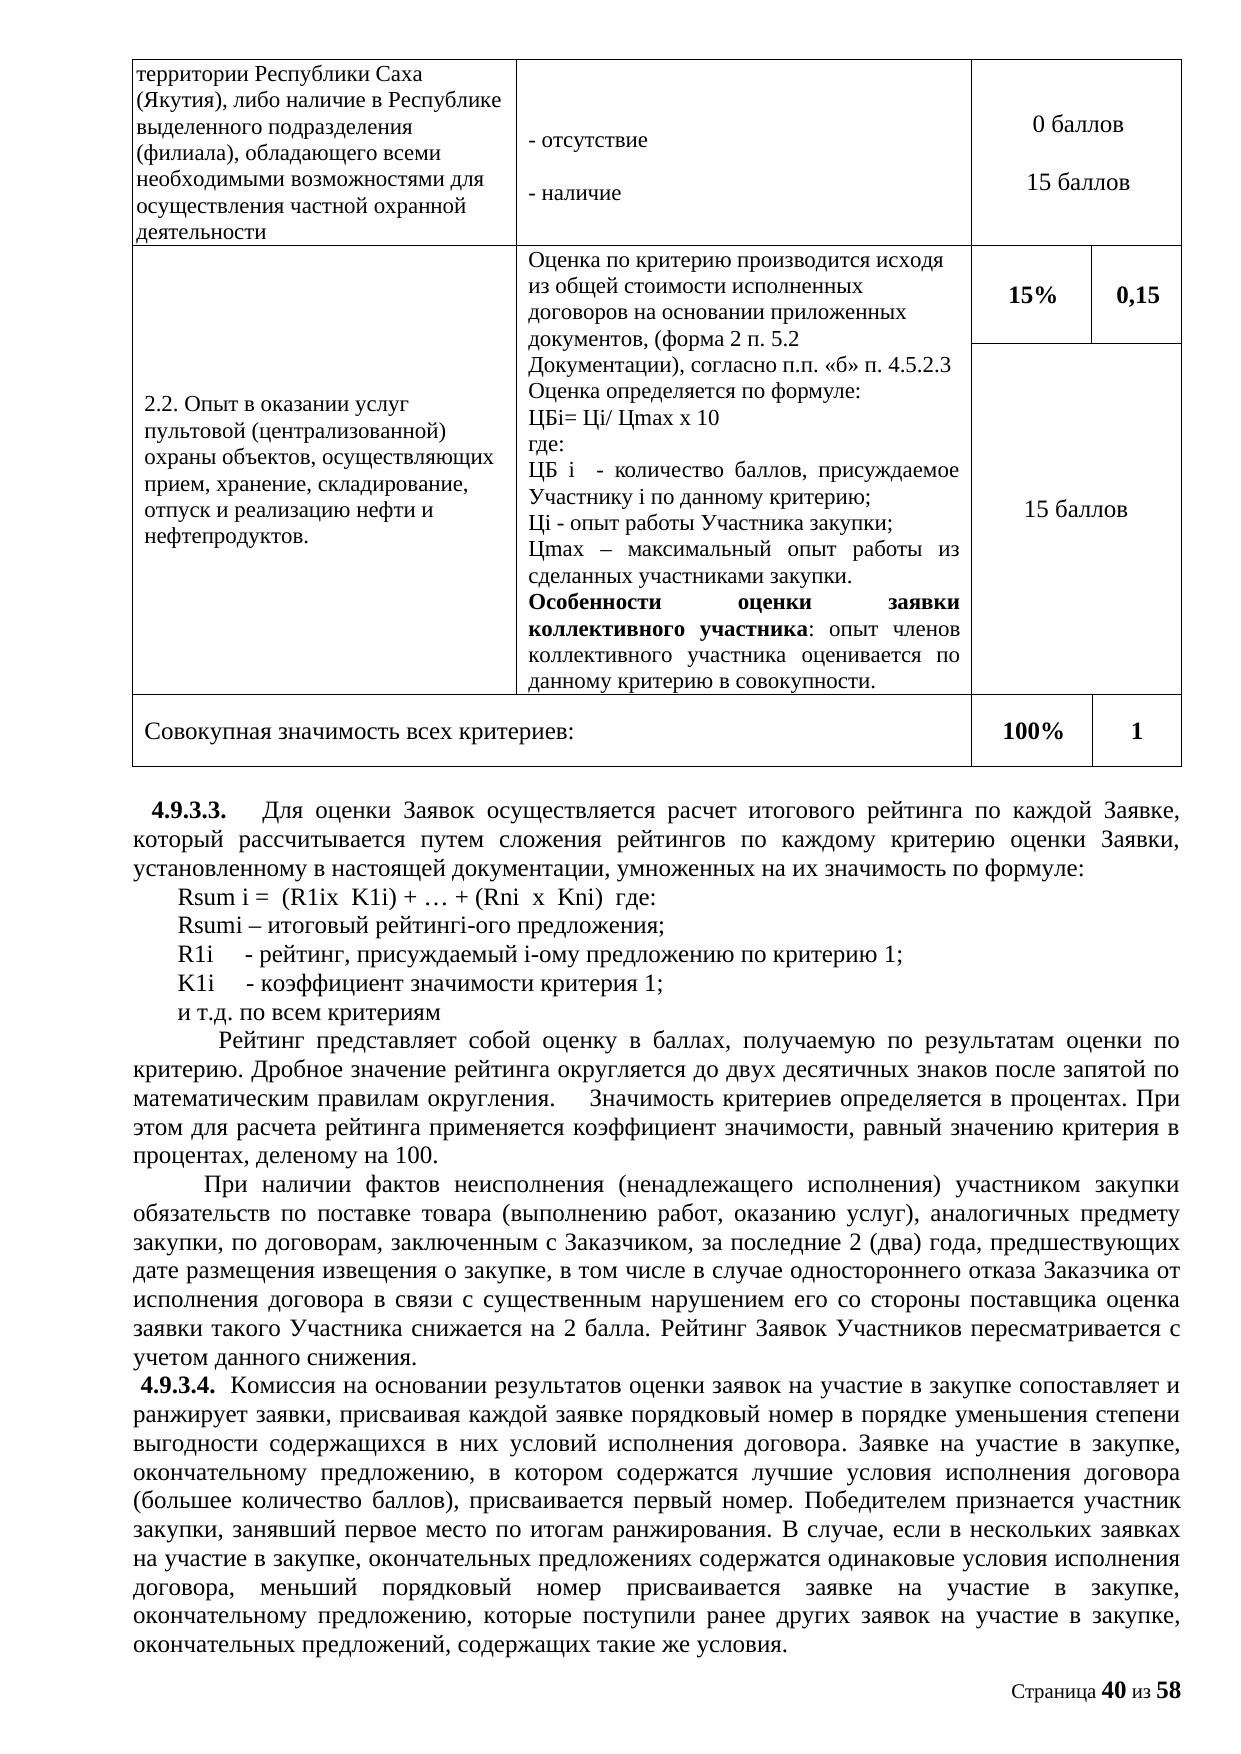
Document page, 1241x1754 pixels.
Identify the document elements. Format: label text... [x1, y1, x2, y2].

table_cell 2.2. Опыт в оказании услуг пультовой (централизованной) охраны объектов, осуществляющих прием, хранение, складирование, отпуск и реализацию нефти и нефтепродуктов. [133, 246, 516, 694]
text Rsum i = (R1iх K1i) + … + (Rni х Kni) где: [177, 882, 1181, 910]
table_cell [133, 60, 516, 244]
text Rsumi – итоговый рейтингi-ого предложения; [177, 910, 1181, 939]
table_cell 0 баллов 15 баллов [972, 60, 1181, 244]
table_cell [517, 60, 971, 244]
table_cell Совокупная значимость всех критериев: [133, 695, 971, 766]
text Рейтинг представляет собой оценку в баллах, получаемую по результатам оценки по критерию. Дробное значение рейтинга округляется до двух десятичных знаков после запятой по математическим правилам округления. Значимость критериев определяется в процентах. При этом для расчета рейтинга применяется коэффициент значимости, равный значению критерия в процентах, деленому на 100. [133, 1025, 1181, 1169]
text 4.9.3.4. Комиссия на основании результатов оценки заявок на участие в закупке сопоставляет и ранжирует заявки, присваивая каждой заявке порядковый номер в порядке уменьшения степени выгодности содержащихся в них условий исполнения договора. Заявке на участие в закупке, окончательному предложению, в котором содержатся лучшие условия исполнения договора (большее количество баллов), присваивается первый номер. Победителем признается участник закупки, занявший первое место по итогам ранжирования. В случае, если в нескольких заявках на участие в закупке, окончательных предложениях содержатся одинаковые условия исполнения договора, меньший порядковый номер присваивается заявке на участие в закупке, окончательному предложению, которые поступили ранее других заявок на участие в закупке, окончательных предложений, содержащих такие же условия. [133, 1370, 1181, 1658]
table_cell 1 [1093, 695, 1181, 766]
table_cell 15% [972, 246, 1091, 343]
text R1i - рейтинг, присуждаемый i-ому предложению по критерию 1; [177, 939, 1181, 968]
table_cell 15 баллов [972, 344, 1181, 694]
text При наличии фактов неисполнения (ненадлежащего исполнения) участником закупки обязательств по поставке товара (выполнению работ, оказанию услуг), аналогичных предмету закупки, по договорам, заключенным с Заказчиком, за последние 2 (два) года, предшествующих дате размещения извещения о закупке, в том числе в случае одностороннего отказа Заказчика от исполнения договора в связи с существенным нарушением его со стороны поставщика оценка заявки такого Участника снижается на 2 балла. Рейтинг Заявок Участников пересматривается с учетом данного снижения. [133, 1169, 1181, 1370]
text и т.д. по всем критериям [177, 997, 1181, 1025]
table_cell 0,15 [1092, 246, 1181, 343]
text 4.9.3.3. Для оценки Заявок осуществляется расчет итогового рейтинга по каждой Заявке, который рассчитывается путем сложения рейтингов по каждому критерию оценки Заявки, установленному в настоящей документации, умноженных на их значимость по формуле: [103, 795, 1181, 882]
table_cell 100% [972, 695, 1092, 766]
text K1i - коэффициент значимости критерия 1; [177, 968, 1181, 997]
table_cell Оценка по критерию производится исходя из общей стоимости исполненных договоров на основании приложенных документов, (форма 2 п. 5.2 Документации), согласно п.п. «б» п. 4.5.2.3 Оценка определяется по формуле: ЦБi= Цi/ Цmax х 10 где: ЦБ i - количество баллов, присуждаемое Участнику i по данному критерию; Цi - опыт работы Участника закупки; Цmax – максимальный опыт работы из сделанных участниками закупки. Особенности оценки заявки коллективного участника: опыт членов коллективного участника оценивается по данному критерию в совокупности. [517, 246, 971, 694]
